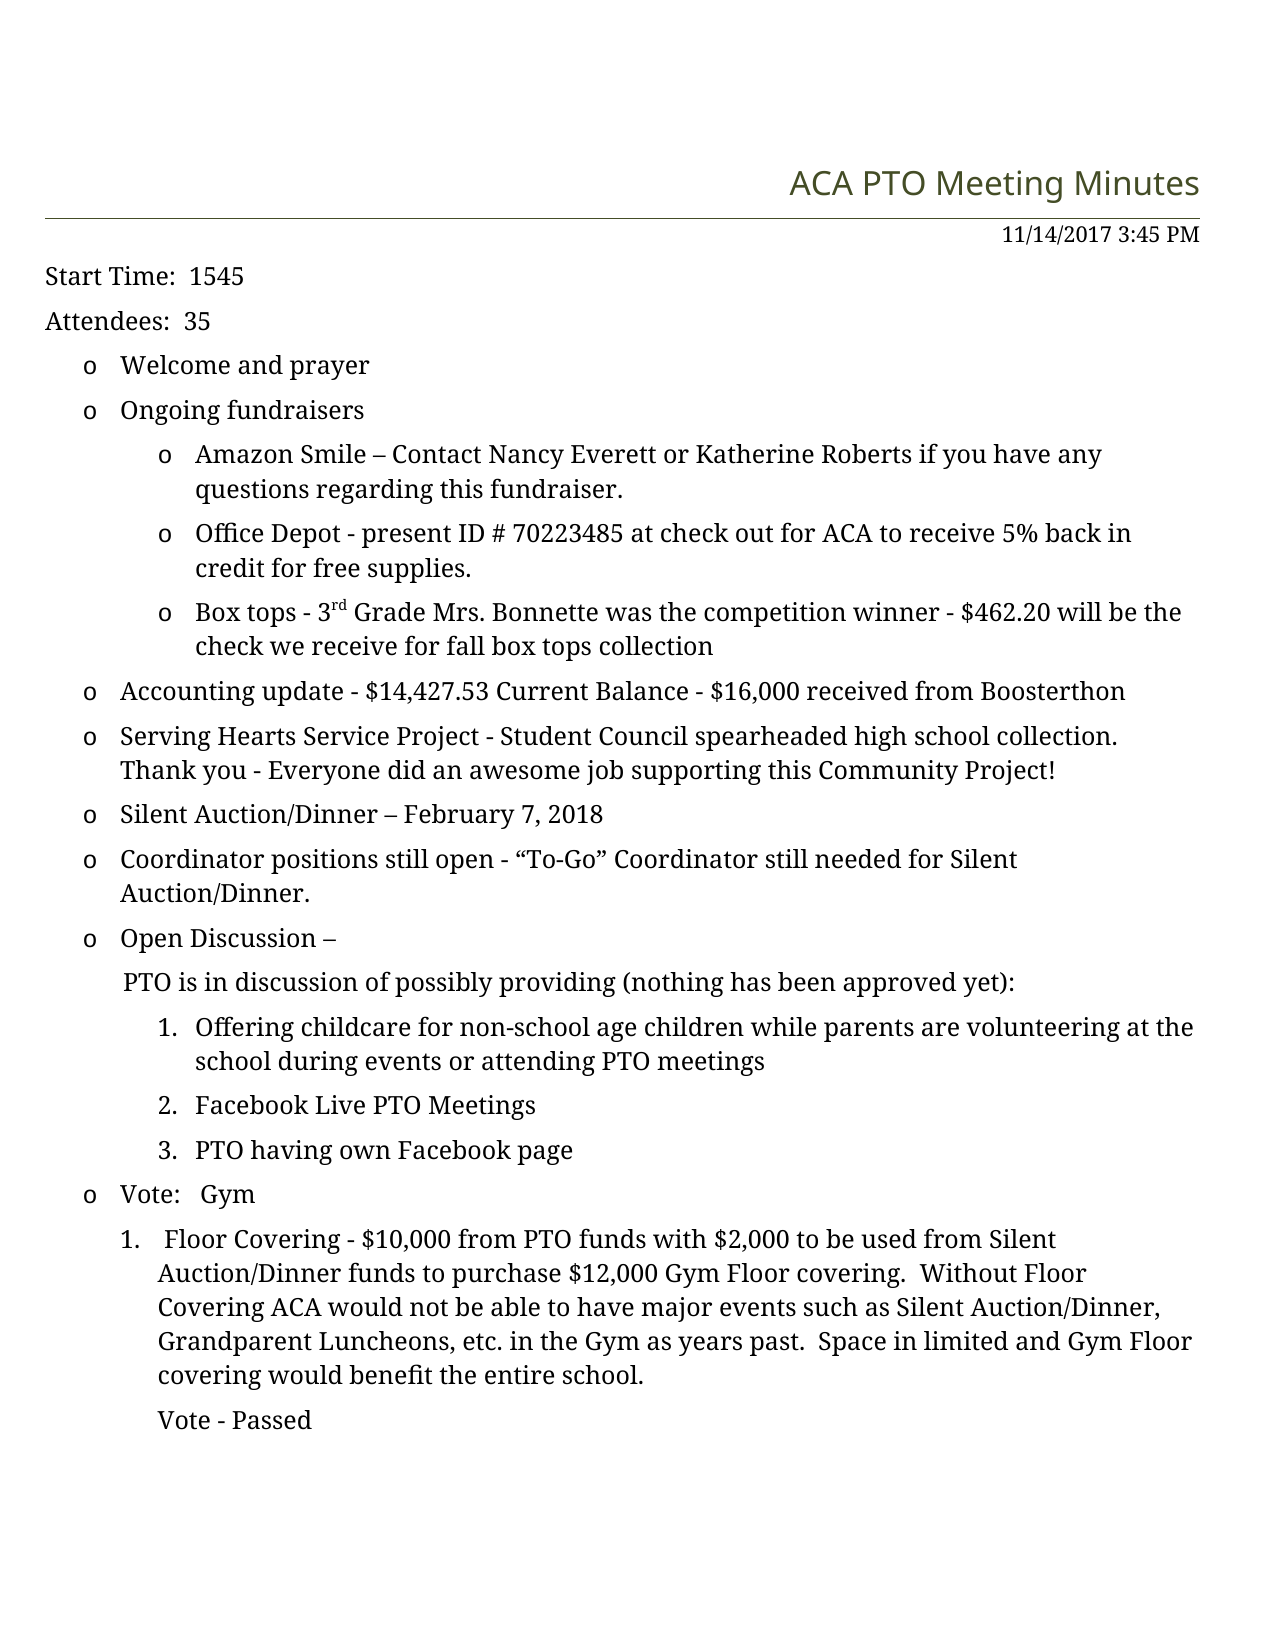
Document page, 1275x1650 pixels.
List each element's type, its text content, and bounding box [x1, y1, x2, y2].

list Silent Auction/Dinner – February 7, 2018 [82, 797, 1200, 831]
list Accounting update - $14,427.53 Current Balance - $16,000 received from Boosterthon [82, 673, 1200, 708]
list Floor Covering - $10,000 from PTO funds with $2,000 to be used from Silent Auction/Dinner funds to purchase $12,000 Gym Floor covering. Without Floor Covering ACA would not be able to have major events such as Silent Auction/Dinner, Grandparent Luncheons, etc. in the Gym as years past. Space in limited and Gym Floor covering would benefit the entire school. [120, 1222, 1200, 1392]
text Start Time: 1545 [45, 259, 1200, 293]
list Facebook Live PTO Meetings [157, 1088, 1200, 1122]
list Box tops - 3rd Grade Mrs. Bonnette was the competition winner - $462.20 will be the check we receive for fall box tops collection [157, 595, 1200, 663]
text 11/14/2017 3:45 PM [45, 219, 1200, 248]
list Ongoing fundraisers [82, 392, 1200, 427]
list Amazon Smile – Contact Nancy Everett or Katherine Roberts if you have any questions regarding this fundraiser. [157, 437, 1200, 506]
list Offering childcare for non-school age children while parents are volunteering at the school during events or attending PTO meetings [157, 1009, 1200, 1078]
list PTO having own Facebook page [157, 1132, 1200, 1167]
text Attendees: 35 [45, 303, 1200, 337]
list Welcome and prayer [82, 348, 1200, 382]
list Vote: Gym [82, 1177, 1200, 1211]
subtitle ACA PTO Meeting Minutes [45, 160, 1200, 205]
list Coordinator positions still open - “To-Go” Coordinator still needed for Silent Auction/Dinner. [82, 842, 1200, 910]
list Open Discussion – [82, 920, 1200, 954]
text Vote - Passed [157, 1402, 1200, 1436]
list Serving Hearts Service Project - Student Council spearheaded high school collection. Thank you - Everyone did an awesome job supporting this Community Project! [82, 718, 1200, 786]
list Office Depot - present ID # 70223485 at check out for ACA to receive 5% back in credit for free supplies. [157, 516, 1200, 584]
text PTO is in discussion of possibly providing (nothing has been approved yet): [45, 965, 1200, 999]
